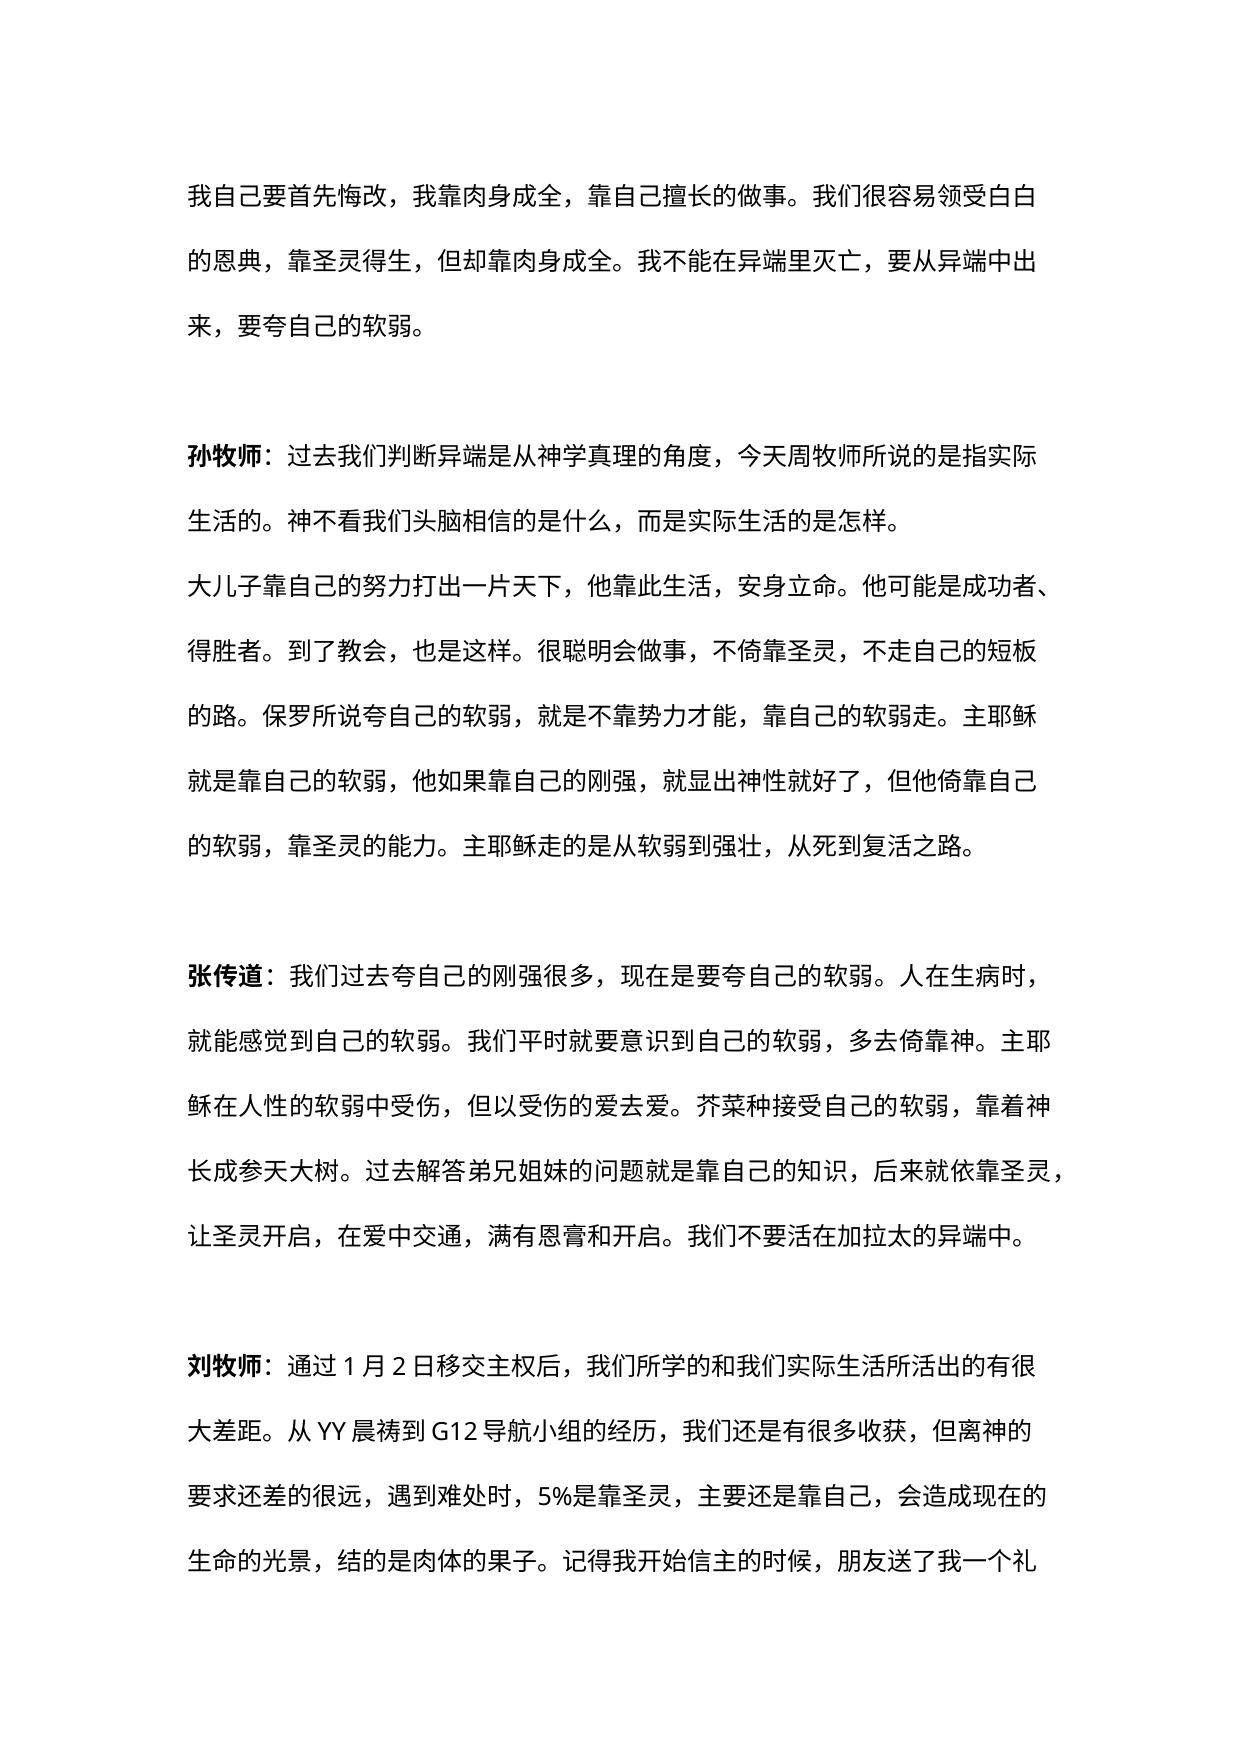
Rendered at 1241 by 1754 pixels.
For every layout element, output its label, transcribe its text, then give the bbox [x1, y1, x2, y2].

text 我自己要首先悔改，我靠肉身成全，靠自己擅长的做事。我们很容易领受白白的恩典，靠圣灵得生，但却靠肉身成全。我不能在异端里灭亡，要从异端中出来，要夸自己的软弱。 [187, 162, 1053, 357]
text 大儿子靠自己的努力打出一片天下，他靠此生活，安身立命。他可能是成功者、得胜者。到了教会，也是这样。很聪明会做事，不倚靠圣灵，不走自己的短板的路。保罗所说夸自己的软弱，就是不靠势力才能，靠自己的软弱走。主耶稣就是靠自己的软弱，他如果靠自己的刚强，就显出神性就好了，但他倚靠自己的软弱，靠圣灵的能力。主耶稣走的是从软弱到强壮，从死到复活之路。 [187, 552, 1053, 877]
text 孙牧师：过去我们判断异端是从神学真理的角度，今天周牧师所说的是指实际生活的。神不看我们头脑相信的是什么，而是实际生活的是怎样。 [187, 422, 1053, 552]
text 张传道：我们过去夸自己的刚强很多，现在是要夸自己的软弱。人在生病时，就能感觉到自己的软弱。我们平时就要意识到自己的软弱，多去倚靠神。主耶稣在人性的软弱中受伤，但以受伤的爱去爱。芥菜种接受自己的软弱，靠着神长成参天大树。过去解答弟兄姐妹的问题就是靠自己的知识，后来就依靠圣灵，让圣灵开启，在爱中交通，满有恩膏和开启。我们不要活在加拉太的异端中。 [187, 942, 1053, 1267]
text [187, 1332, 1053, 1592]
